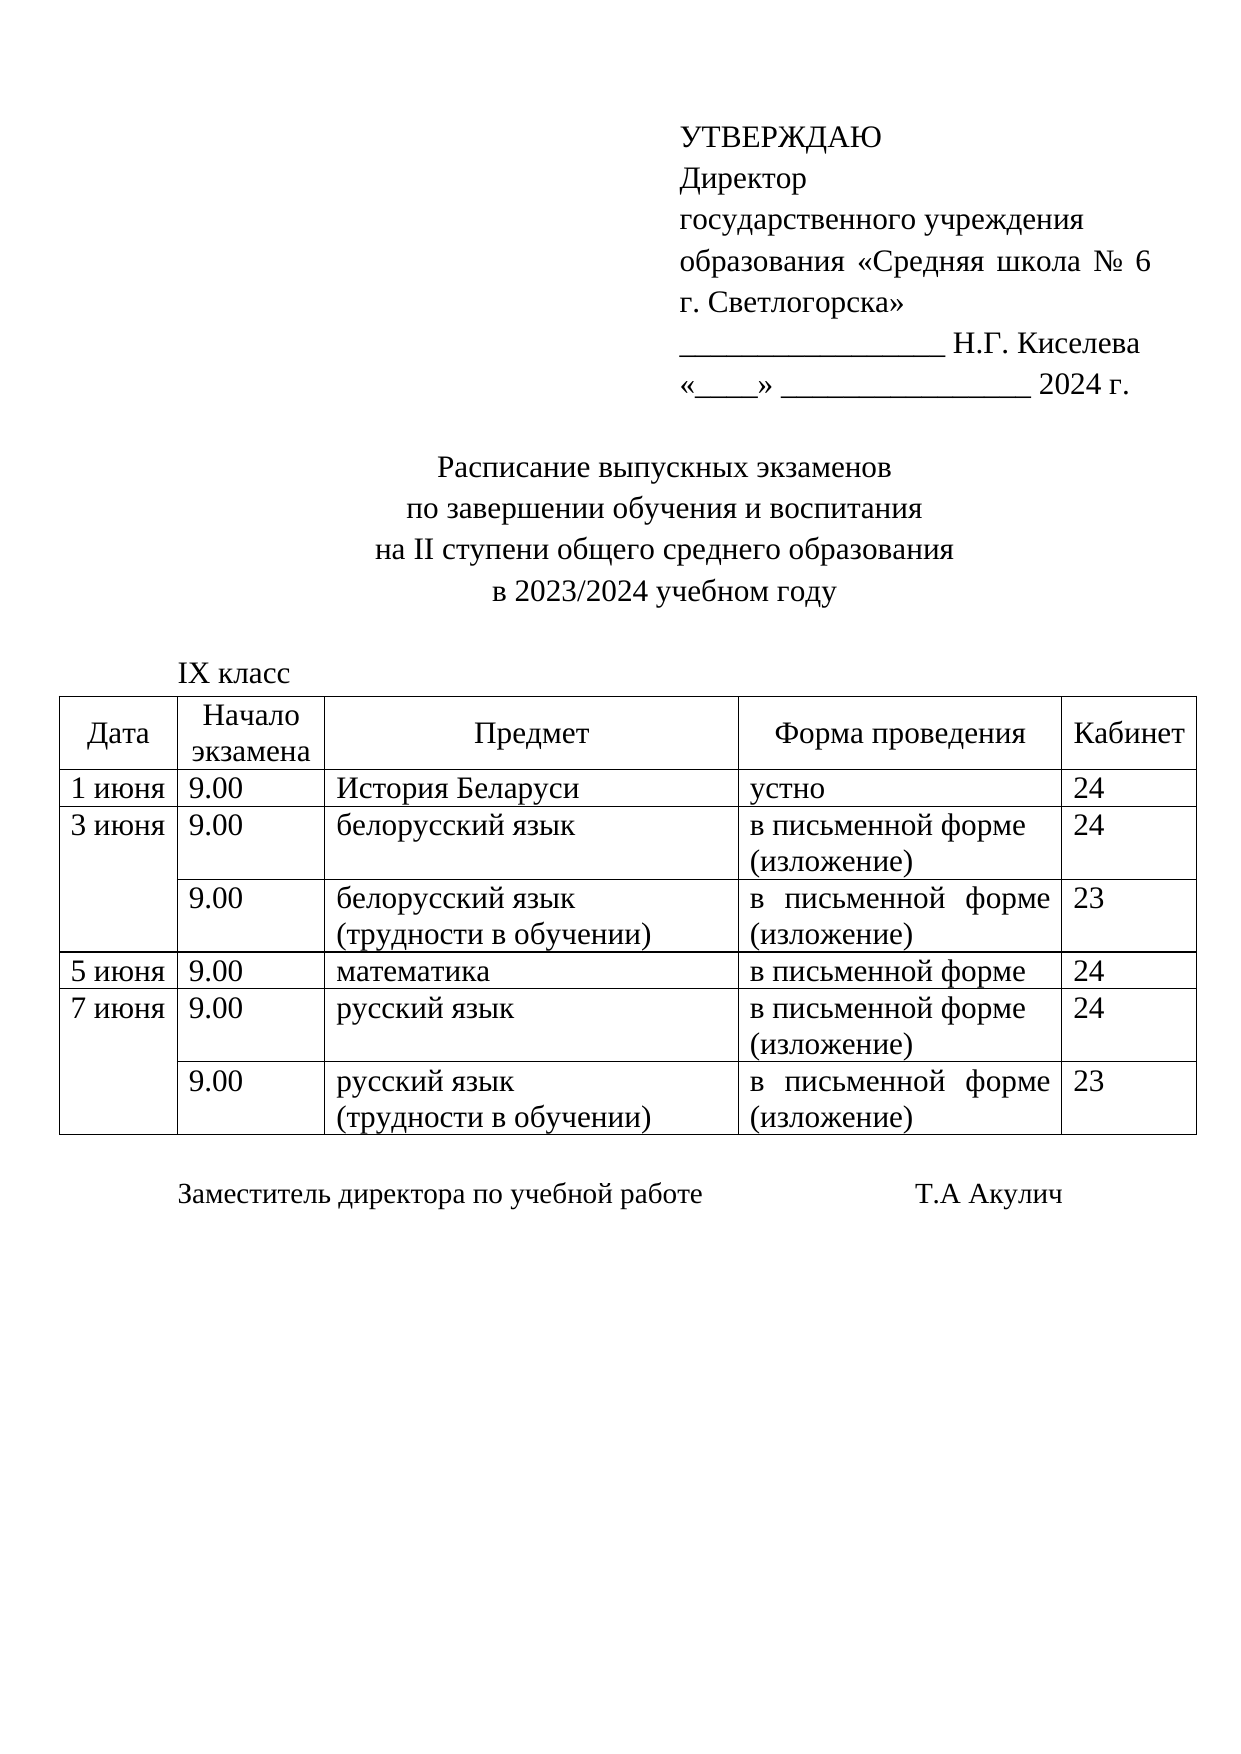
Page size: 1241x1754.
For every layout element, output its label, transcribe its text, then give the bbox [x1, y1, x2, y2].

table_cell белорусский язык [325, 807, 738, 878]
table_cell в письменной форме (изложение) [739, 807, 1061, 878]
table_cell 9.00 [178, 1062, 324, 1134]
text государственного учреждения [679, 201, 1152, 237]
table_cell в письменной форме [739, 953, 1061, 988]
table_cell в письменной форме (изложение) [739, 880, 1061, 951]
table_cell белорусский язык (трудности в обучении) [325, 880, 738, 951]
table_cell 24 [1062, 770, 1196, 806]
text «____» ________________ 2024 г. [679, 366, 1152, 402]
table_cell 9.00 [178, 807, 324, 878]
table_header Начало экзамена [178, 697, 324, 768]
table_cell русский язык (трудности в обучении) [325, 1062, 738, 1134]
table_header Кабинет [1062, 697, 1196, 768]
table_cell 24 [1062, 989, 1196, 1061]
table_cell в письменной форме (изложение) [739, 989, 1061, 1061]
table_cell в письменной форме (изложение) [739, 1062, 1061, 1134]
table_cell 24 [1062, 953, 1196, 988]
table_cell 9.00 [178, 989, 324, 1061]
table_cell 3 июня [60, 807, 177, 951]
text IX класс [177, 654, 1152, 690]
table_cell 9.00 [178, 770, 324, 806]
table_cell 23 [1062, 1062, 1196, 1134]
table_cell 24 [1062, 807, 1196, 878]
table_header Предмет [325, 697, 738, 768]
table_header Форма проведения [739, 697, 1061, 768]
text образования «Средняя школа № 6 г. Светлогорска» [679, 242, 1152, 319]
table_cell 1 июня [60, 770, 177, 806]
table_cell устно [739, 770, 1061, 806]
table_cell 7 июня [60, 989, 177, 1134]
table_cell 9.00 [178, 953, 324, 988]
table_cell История Беларуси [325, 770, 738, 806]
text Расписание выпускных экзаменов по завершении обучения и воспитания на II ступени общего среднего образования в 2023/2024 учебном году [177, 448, 1152, 608]
table_cell математика [325, 953, 738, 988]
text Заместитель директора по учебной работе Т.А Акулич [177, 1176, 1152, 1210]
table_cell 9.00 [178, 880, 324, 951]
table_cell русский язык [325, 989, 738, 1061]
text _________________ Н.Г. Киселева [679, 324, 1152, 360]
text Директор [679, 159, 1152, 195]
table_header Дата [60, 697, 177, 768]
table_cell 23 [1062, 880, 1196, 951]
table_cell 5 июня [60, 953, 177, 988]
text УТВЕРЖДАЮ [679, 118, 1152, 154]
